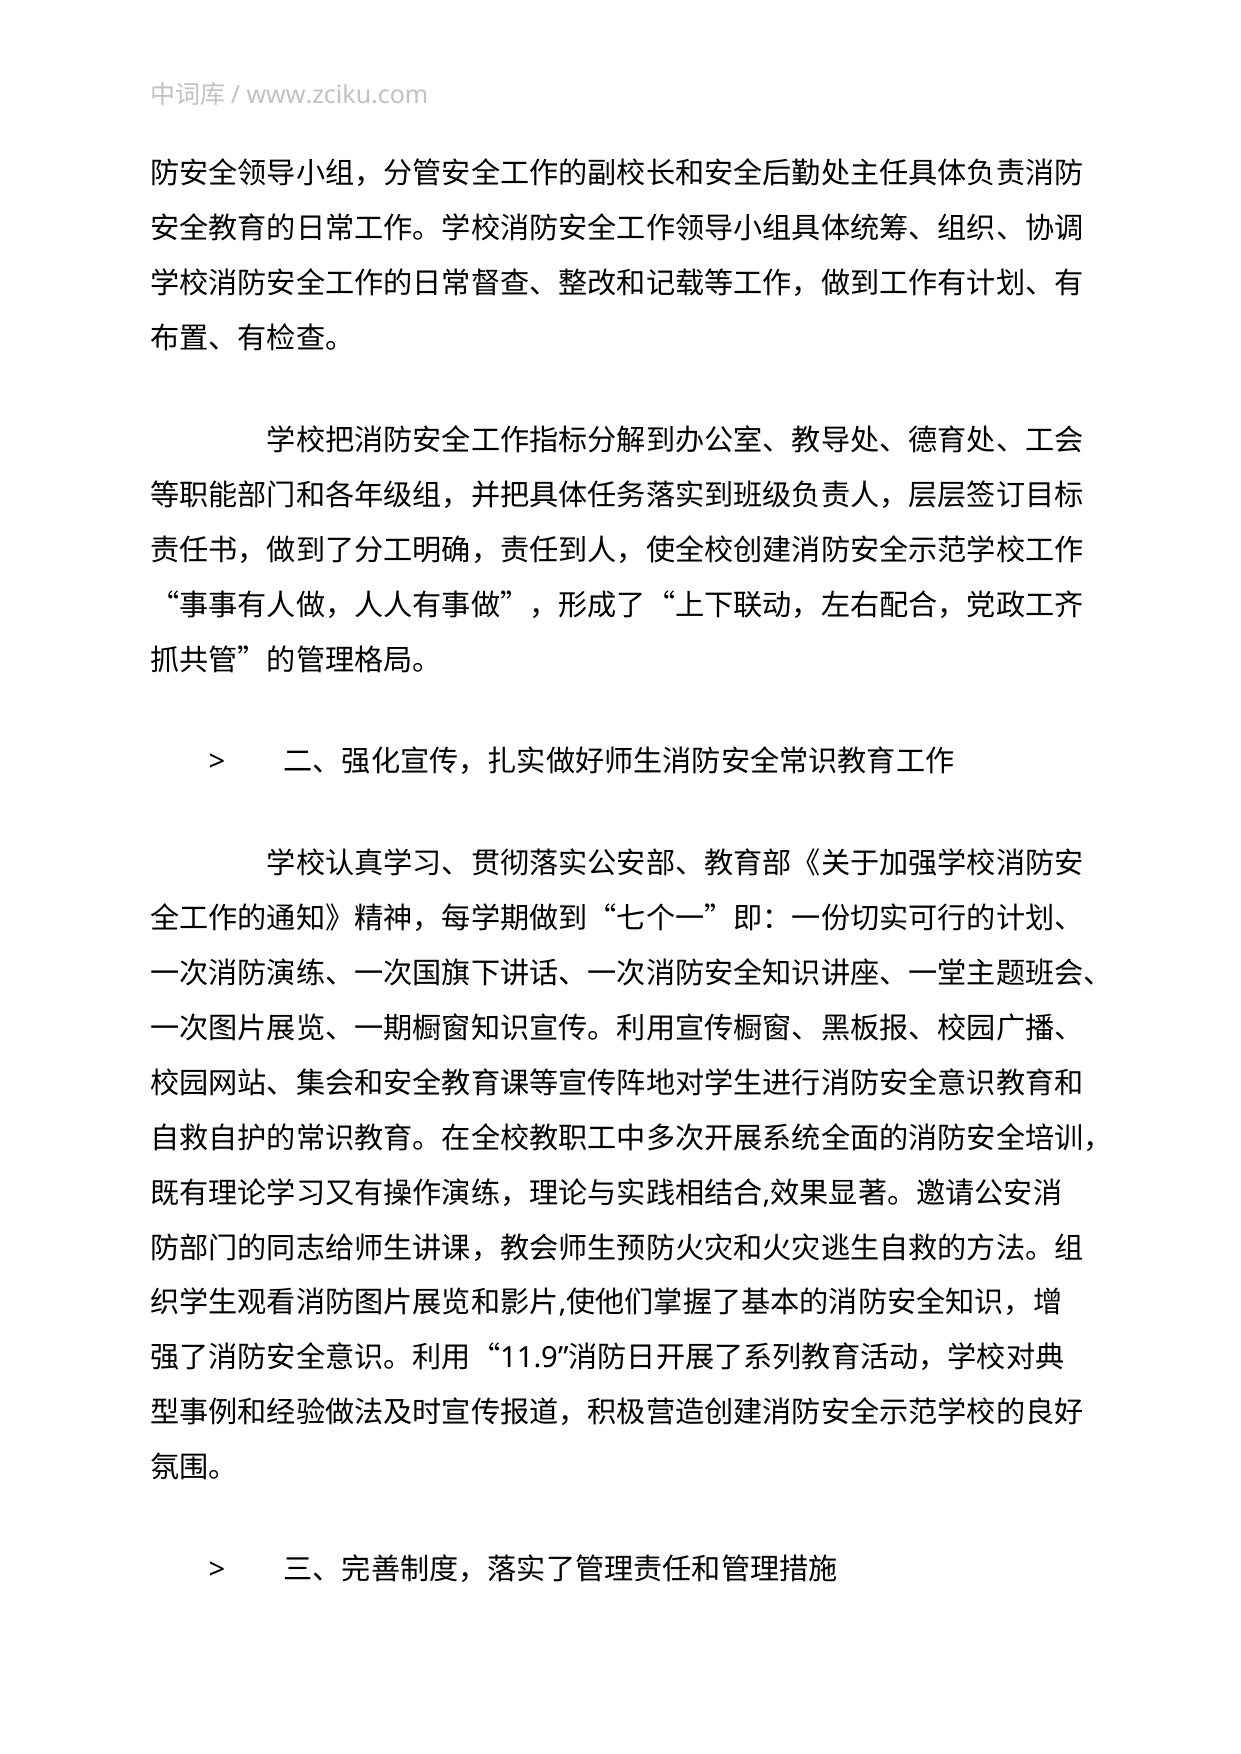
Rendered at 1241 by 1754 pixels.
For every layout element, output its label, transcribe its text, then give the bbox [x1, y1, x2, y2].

text > 二、强化宣传，扎实做好师生消防安全常识教育工作 [150, 738, 1090, 780]
text 学校认真学习、贯彻落实公安部、教育部《关于加强学校消防安全工作的通知》精神，每学期做到“七个一”即：一份切实可行的计划、一次消防演练、一次国旗下讲话、一次消防安全知识讲座、一堂主题班会、一次图片展览、一期橱窗知识宣传。利用宣传橱窗、黑板报、校园广播、校园网站、集会和安全教育课等宣传阵地对学生进行消防安全意识教育和自救自护的常识教育。在全校教职工中多次开展系统全面的消防安全培训，既有理论学习又有操作演练，理论与实践相结合,效果显著。邀请公安消防部门的同志给师生讲课，教会师生预防火灾和火灾逃生自救的方法。组织学生观看消防图片展览和影片,使他们掌握了基本的消防安全知识，增强了消防安全意识。利用“11.9”消防日开展了系列教育活动，学校对典型事例和经验做法及时宣传报道，积极营造创建消防安全示范学校的良好氛围。 [150, 840, 1090, 1486]
text 学校把消防安全工作指标分解到办公室、教导处、德育处、工会等职能部门和各年级组，并把具体任务落实到班级负责人，层层签订目标责任书，做到了分工明确，责任到人，使全校创建消防安全示范学校工作“事事有人做，人人有事做”，形成了“上下联动，左右配合，党政工齐抓共管”的管理格局。 [150, 416, 1090, 678]
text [150, 150, 1090, 357]
text > 三、完善制度，落实了管理责任和管理措施 [150, 1546, 1090, 1588]
